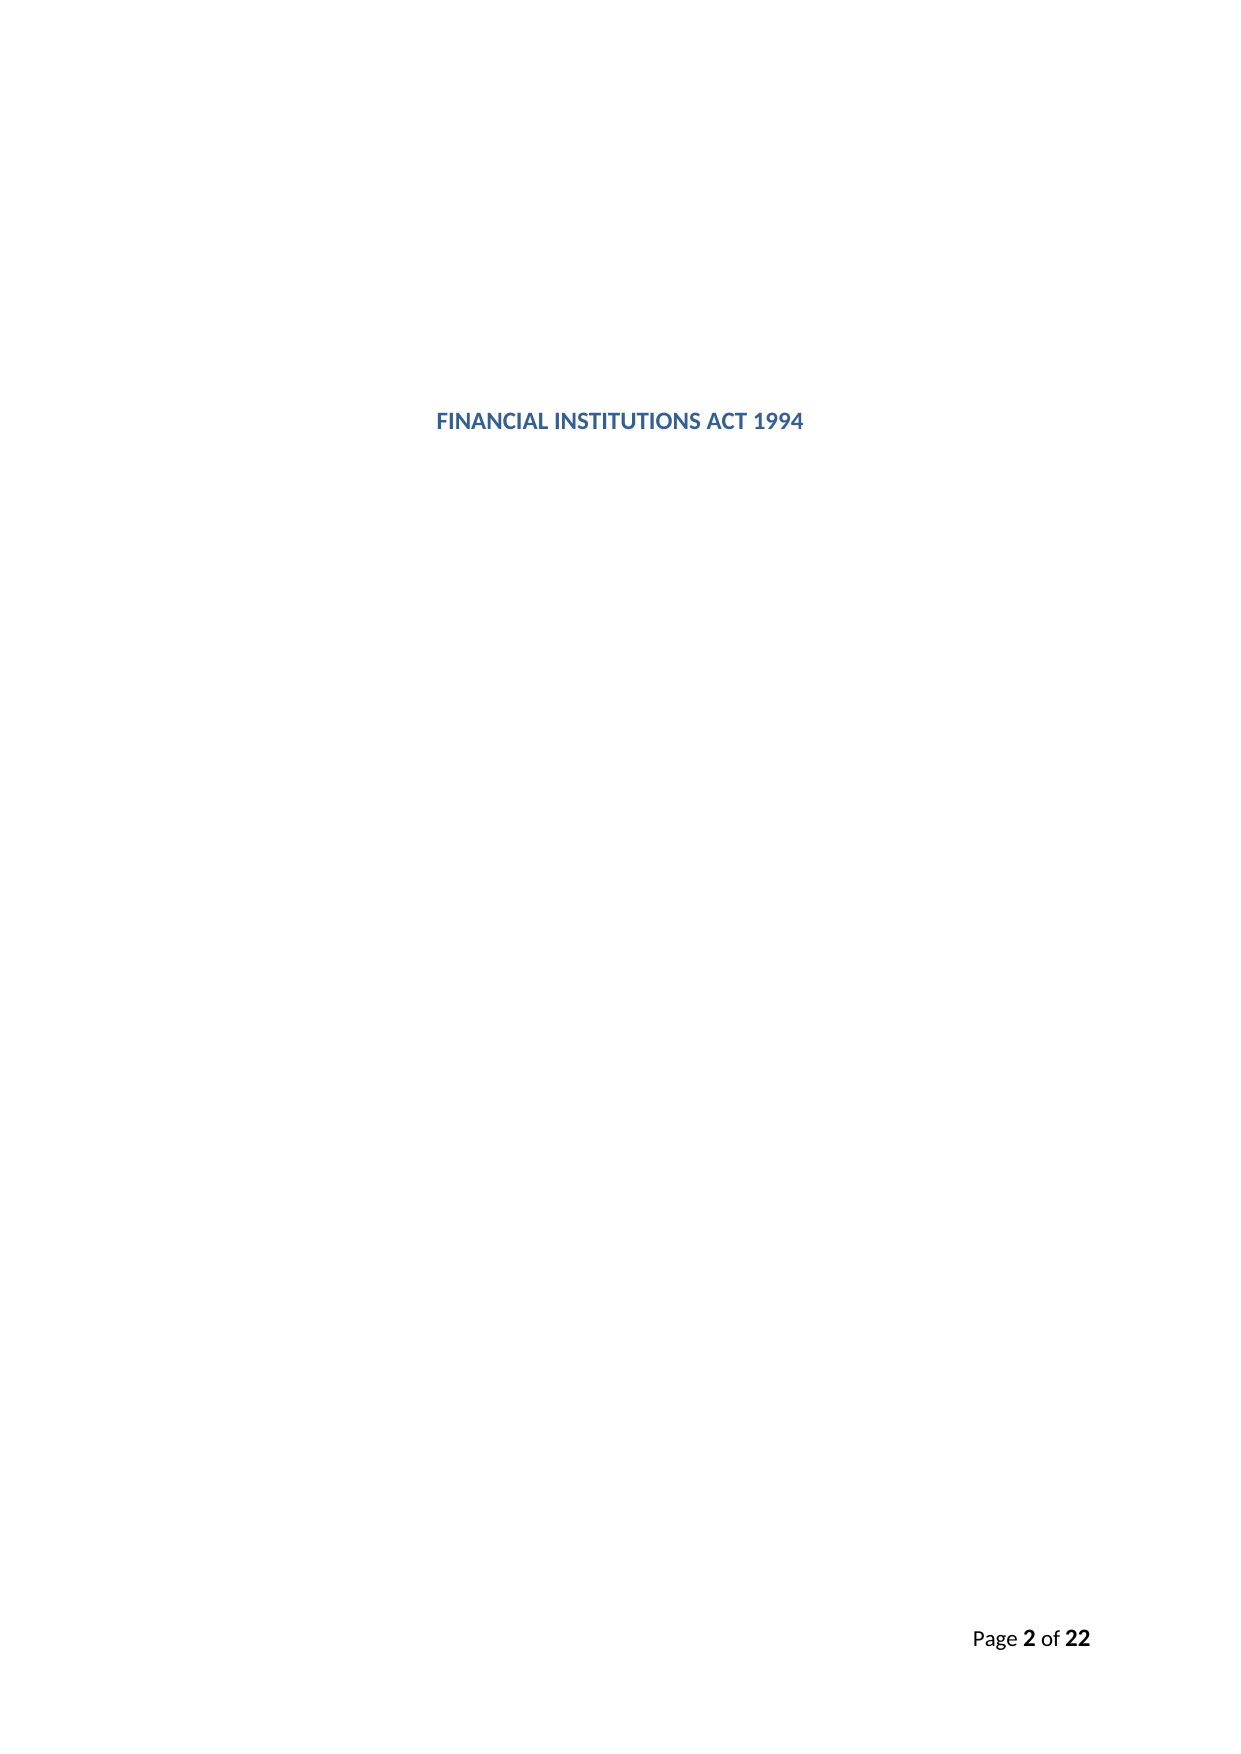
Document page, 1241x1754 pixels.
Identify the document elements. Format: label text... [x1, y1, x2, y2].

text FINANCIAL INSTITUTIONS ACT 1994 [150, 405, 1090, 436]
